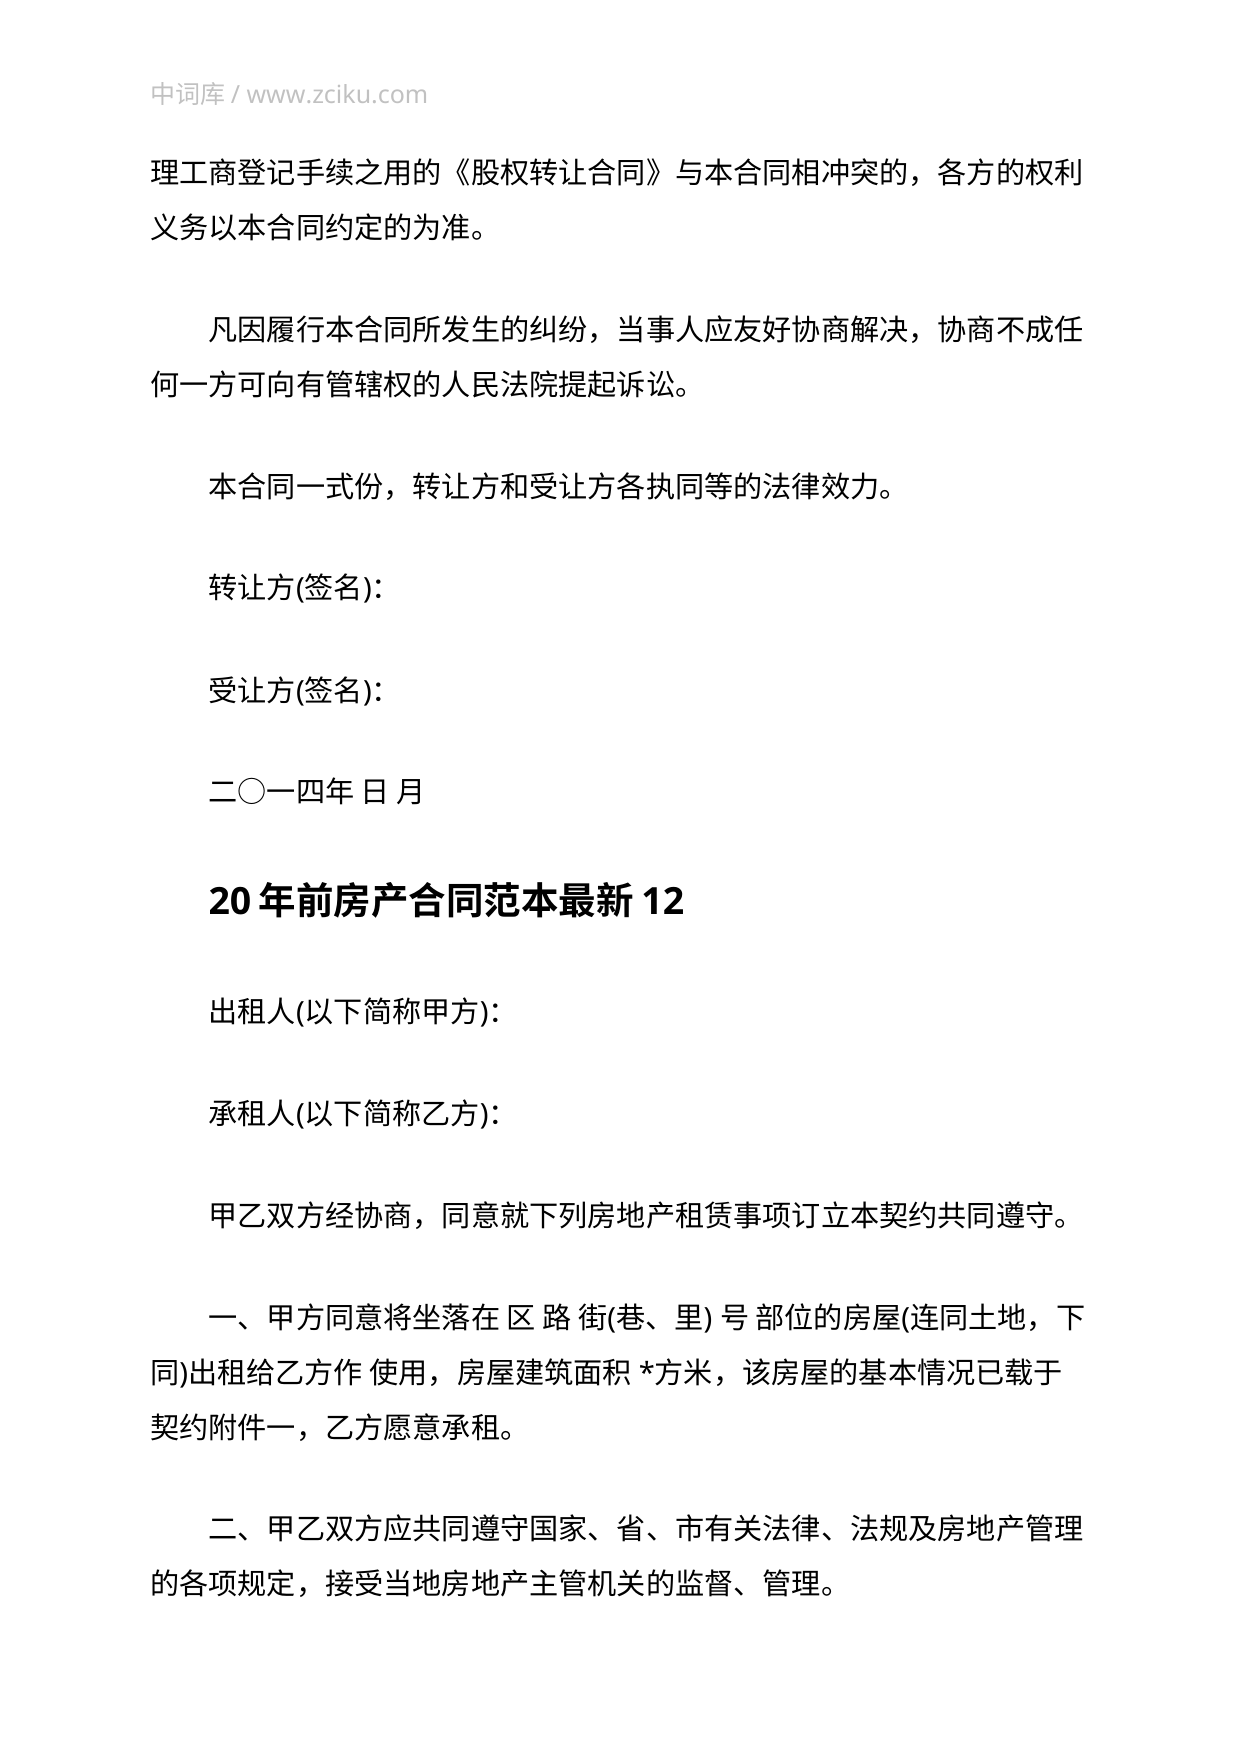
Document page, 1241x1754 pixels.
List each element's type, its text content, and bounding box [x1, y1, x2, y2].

text 二○一四年 日 月 [150, 769, 1090, 811]
text 本合同一式份，转让方和受让方各执同等的法律效力。 [150, 463, 1090, 506]
text 出租人(以下简称甲方)： [150, 988, 1090, 1031]
text 承租人(以下简称乙方)： [150, 1090, 1090, 1133]
text 二、甲乙双方应共同遵守国家、省、市有关法律、法规及房地产管理的各项规定，接受当地房地产主管机关的监督、管理。 [150, 1506, 1090, 1603]
text 一、甲方同意将坐落在 区 路 街(巷、里) 号 部位的房屋(连同土地，下同)出租给乙方作 使用，房屋建筑面积 *方米，该房屋的基本情况已载于契约附件一，乙方愿意承租。 [150, 1294, 1090, 1446]
text 受让方(签名)： [150, 667, 1090, 709]
text 凡因履行本合同所发生的纠纷，当事人应友好协商解决，协商不成任何一方可向有管辖权的人民法院提起诉讼。 [150, 307, 1090, 404]
text 甲乙双方经协商，同意就下列房地产租赁事项订立本契约共同遵守。 [150, 1192, 1090, 1235]
text 20年前房产合同范本最新12 [150, 871, 1090, 925]
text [150, 150, 1090, 247]
text 转让方(签名)： [150, 565, 1090, 607]
